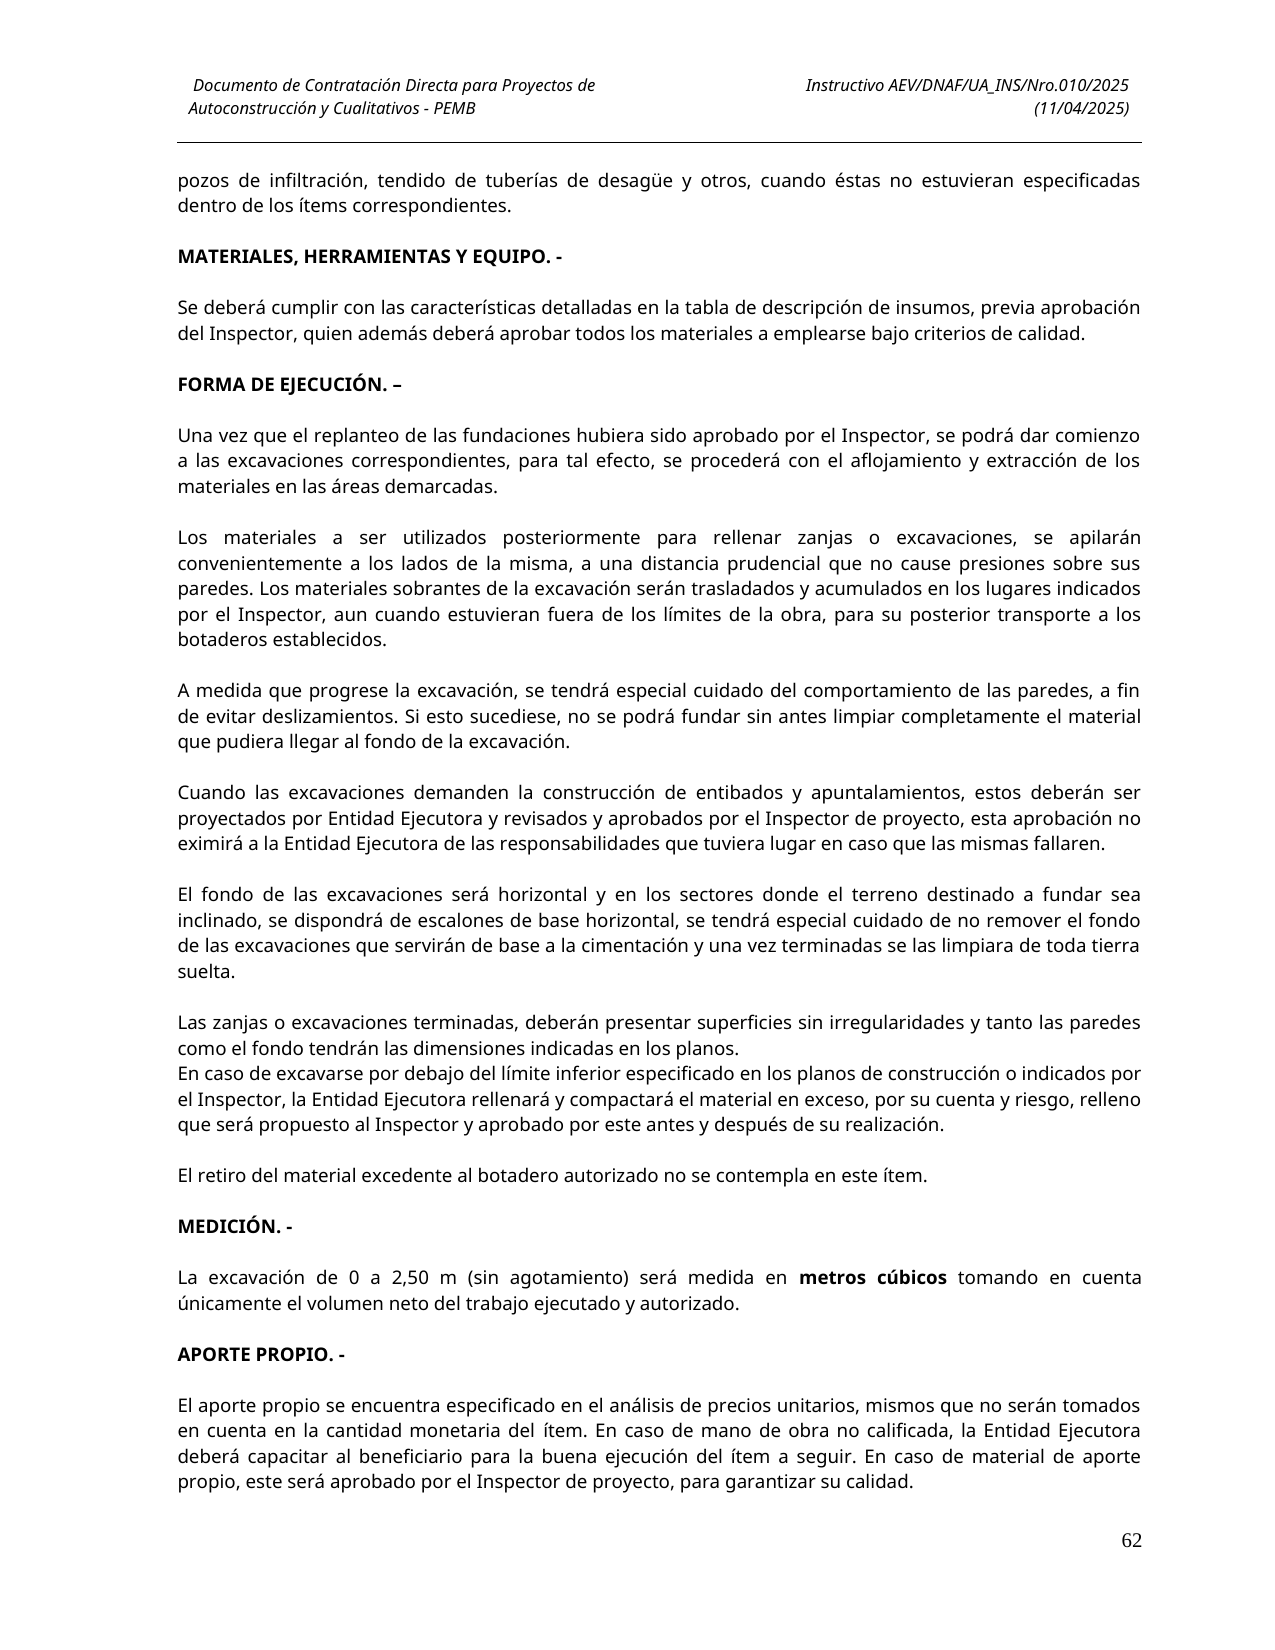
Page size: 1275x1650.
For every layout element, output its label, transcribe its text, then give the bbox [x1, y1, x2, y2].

text Las zanjas o excavaciones terminadas, deberán presentar superficies sin irregularidades y tanto las paredes como el fondo tendrán las dimensiones indicadas en los planos. [177, 1009, 1142, 1060]
text El fondo de las excavaciones será horizontal y en los sectores donde el terreno destinado a fundar sea inclinado, se dispondrá de escalones de base horizontal, se tendrá especial cuidado de no remover el fondo de las excavaciones que servirán de base a la cimentación y una vez terminadas se las limpiara de toda tierra suelta. [177, 882, 1142, 984]
text MEDICIÓN. - [177, 1213, 1142, 1239]
text El retiro del material excedente al botadero autorizado no se contempla en este ítem. [177, 1162, 1142, 1188]
text Se deberá cumplir con las características detalladas en la tabla de descripción de insumos, previa aprobación del Inspector, quien además deberá aprobar todos los materiales a emplearse bajo criterios de calidad. [177, 295, 1142, 346]
text APORTE PROPIO. - [177, 1341, 1142, 1367]
text La excavación de 0 a 2,50 m (sin agotamiento) será medida en metros cúbicos tomando en cuenta únicamente el volumen neto del trabajo ejecutado y autorizado. [177, 1264, 1142, 1316]
text En caso de excavarse por debajo del límite inferior especificado en los planos de construcción o indicados por el Inspector, la Entidad Ejecutora rellenará y compactará el material en exceso, por su cuenta y riesgo, relleno que será propuesto al Inspector y aprobado por este antes y después de su realización. [177, 1060, 1142, 1137]
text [177, 167, 1142, 218]
text Los materiales a ser utilizados posteriormente para rellenar zanjas o excavaciones, se apilarán convenientemente a los lados de la misma, a una distancia prudencial que no cause presiones sobre sus paredes. Los materiales sobrantes de la excavación serán trasladados y acumulados en los lugares indicados por el Inspector, aun cuando estuvieran fuera de los límites de la obra, para su posterior transporte a los botaderos establecidos. [177, 524, 1142, 652]
text Cuando las excavaciones demanden la construcción de entibados y apuntalamientos, estos deberán ser proyectados por Entidad Ejecutora y revisados y aprobados por el Inspector de proyecto, esta aprobación no eximirá a la Entidad Ejecutora de las responsabilidades que tuviera lugar en caso que las mismas fallaren. [177, 779, 1142, 856]
text Una vez que el replanteo de las fundaciones hubiera sido aprobado por el Inspector, se podrá dar comienzo a las excavaciones correspondientes, para tal efecto, se procederá con el aflojamiento y extracción de los materiales en las áreas demarcadas. [177, 422, 1142, 499]
text FORMA DE EJECUCIÓN. – [177, 371, 1142, 397]
text A medida que progrese la excavación, se tendrá especial cuidado del comportamiento de las paredes, a fin de evitar deslizamientos. Si esto sucediese, no se podrá fundar sin antes limpiar completamente el material que pudiera llegar al fondo de la excavación. [177, 677, 1142, 754]
text MATERIALES, HERRAMIENTAS Y EQUIPO. - [177, 244, 1142, 269]
text El aporte propio se encuentra especificado en el análisis de precios unitarios, mismos que no serán tomados en cuenta en la cantidad monetaria del ítem. En caso de mano de obra no calificada, la Entidad Ejecutora deberá capacitar al beneficiario para la buena ejecución del ítem a seguir. En caso de material de aporte propio, este será aprobado por el Inspector de proyecto, para garantizar su calidad. [177, 1392, 1142, 1494]
